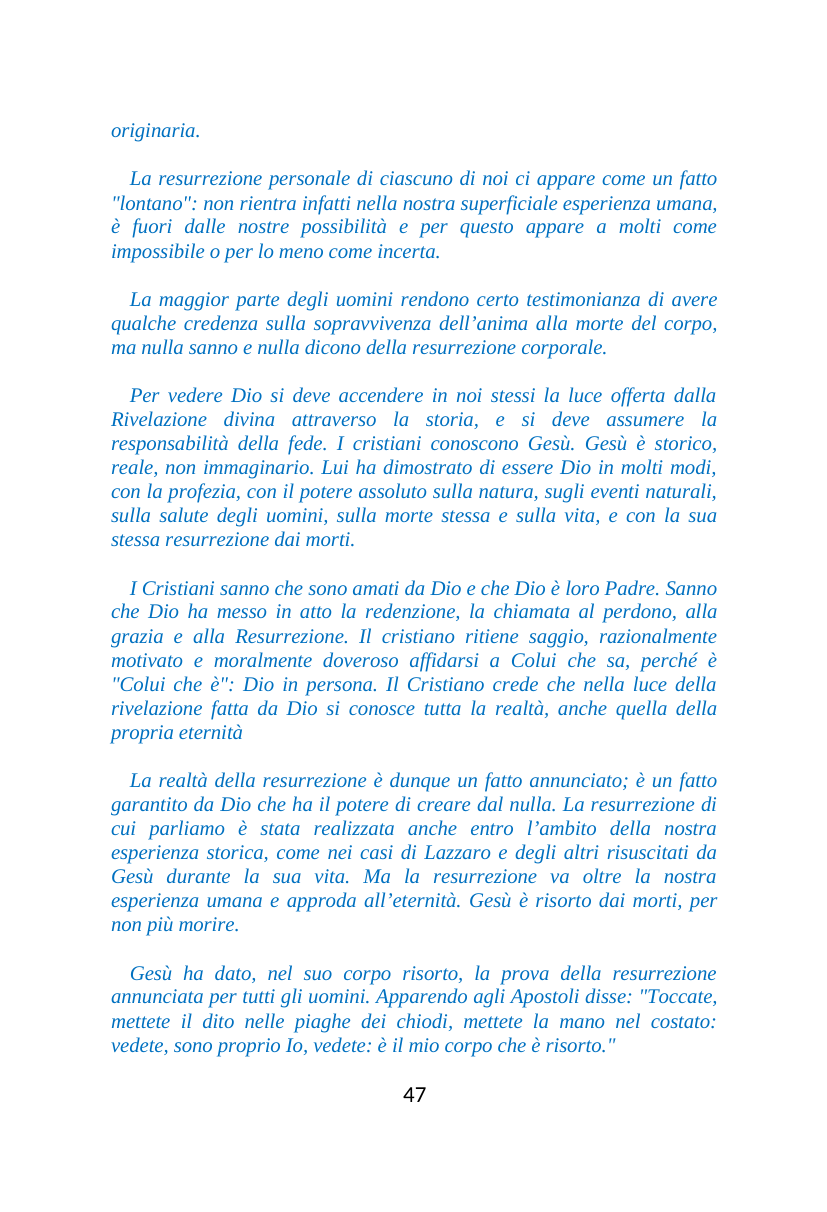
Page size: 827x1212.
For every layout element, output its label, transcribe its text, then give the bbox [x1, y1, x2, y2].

text La resurrezione personale di ciascuno di noi ci appare come un fatto "lontano": non rientra infatti nella nostra superficiale esperienza umana, è fuori dalle nostre possibilità e per questo appare a molti come impossibile o per lo meno come incerta. [111, 166, 718, 263]
text La maggior parte degli uomini rendono certo testimonianza di avere qualche credenza sulla sopravvivenza dell’anima alla morte del corpo, ma nulla sanno e nulla dicono della resurrezione corporale. [111, 287, 718, 359]
text La realtà della resurrezione è dunque un fatto annunciato; è un fatto garantito da Dio che ha il potere di creare dal nulla. La resurrezione di cui parliamo è stata realizzata anche entro l’ambito della nostra esperienza storica, come nei casi di Lazzaro e degli altri risuscitati da Gesù durante la sua vita. Ma la resurrezione va oltre la nostra esperienza umana e approda all’eternità. Gesù è risorto dai morti, per non più morire. [111, 768, 718, 936]
text I Cristiani sanno che sono amati da Dio e che Dio è loro Padre. Sanno che Dio ha messo in atto la redenzione, la chiamata al perdono, alla grazia e alla Resurrezione. Il cristiano ritiene saggio, razionalmente motivato e moralmente doveroso affidarsi a Colui che sa, perché è "Colui che è": Dio in persona. Il Cristiano crede che nella luce della rivelazione fatta da Dio si conosce tutta la realtà, anche quella della propria eternità [111, 575, 718, 744]
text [111, 118, 718, 142]
text Per vedere Dio si deve accendere in noi stessi la luce offerta dalla Rivelazione divina attraverso la storia, e si deve assumere la responsabilità della fede. I cristiani conoscono Gesù. Gesù è storico, reale, non immaginario. Lui ha dimostrato di essere Dio in molti modi, con la profezia, con il potere assoluto sulla natura, sugli eventi naturali, sulla salute degli uomini, sulla morte stessa e sulla vita, e con la sua stessa resurrezione dai morti. [111, 383, 718, 551]
text Gesù ha dato, nel suo corpo risorto, la prova della resurrezione annunciata per tutti gli uomini. Apparendo agli Apostoli disse: "Toccate, mettete il dito nelle piaghe dei chiodi, mettete la mano nel costato: vedete, sono proprio Io, vedete: è il mio corpo che è risorto." [111, 960, 718, 1057]
